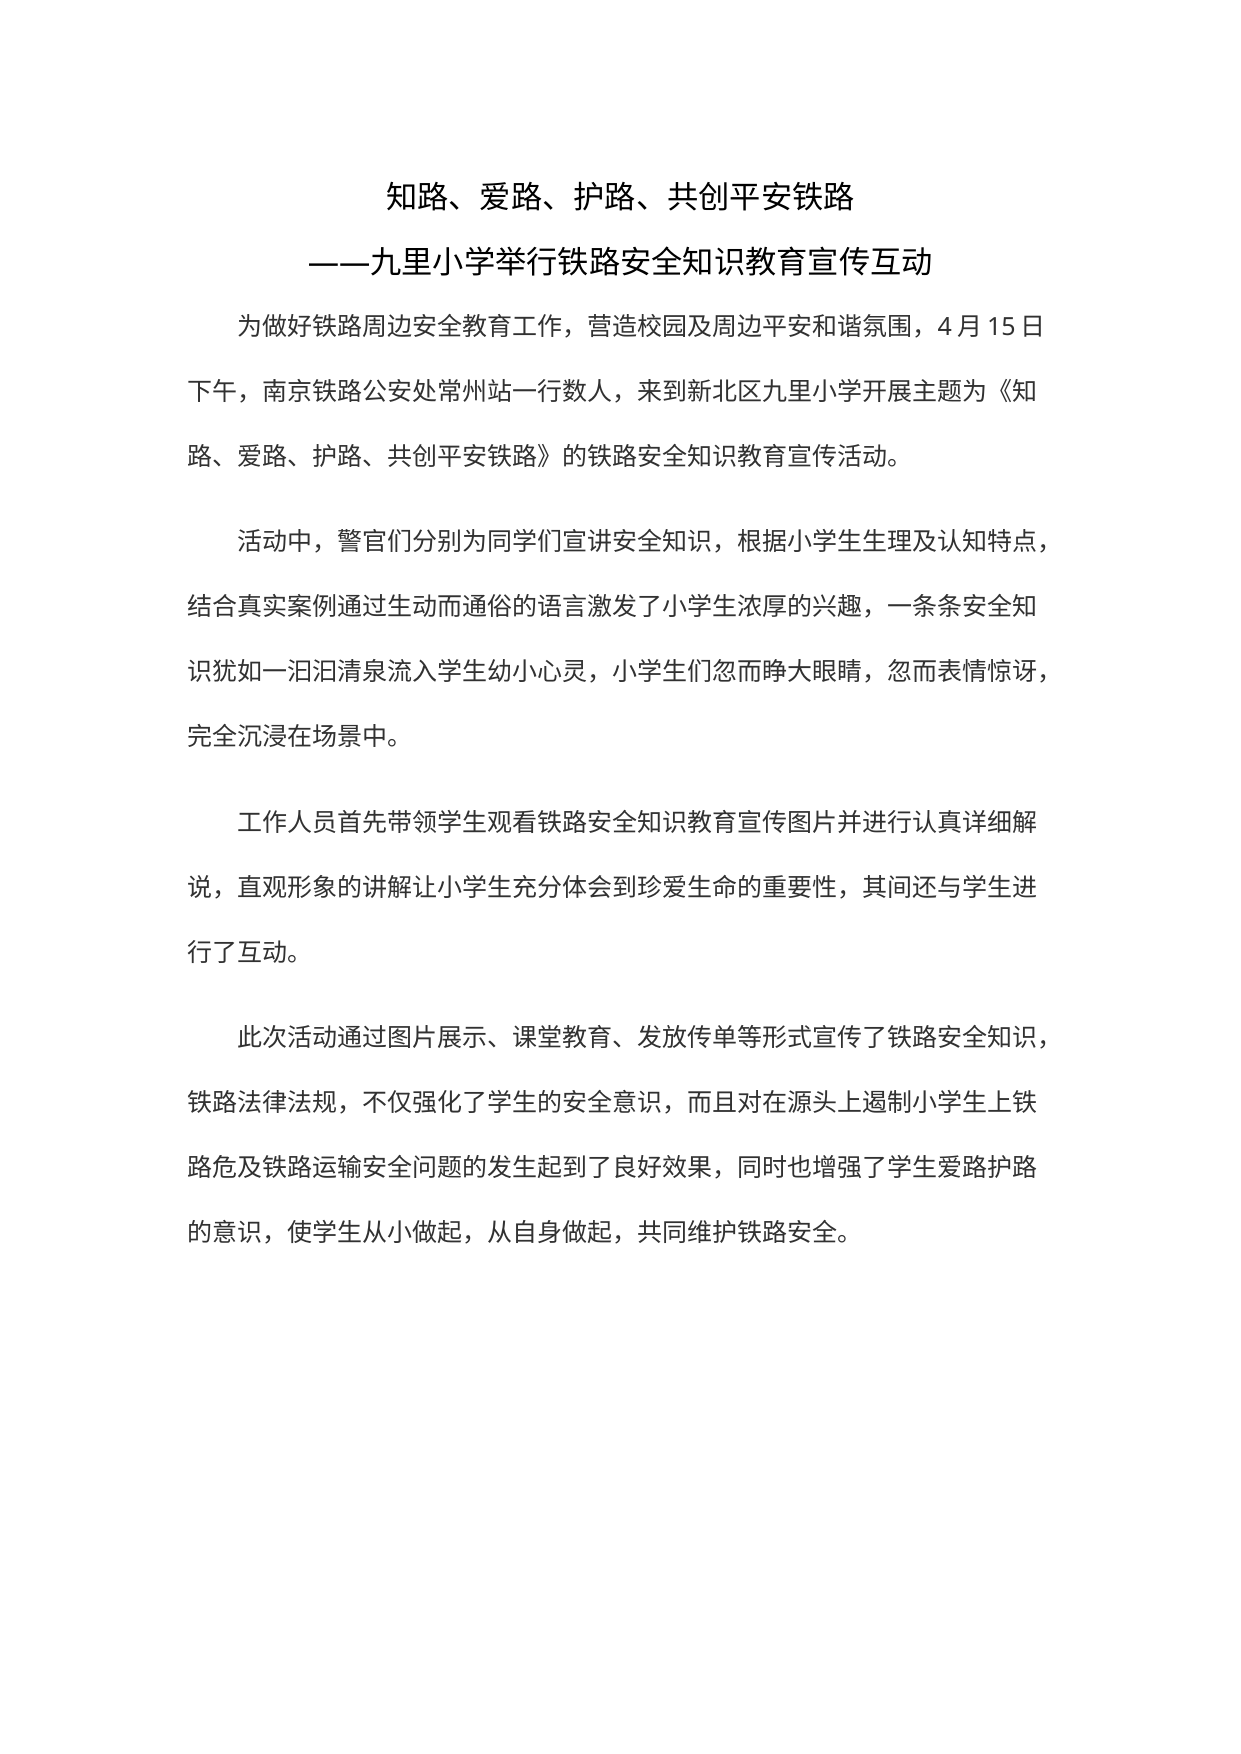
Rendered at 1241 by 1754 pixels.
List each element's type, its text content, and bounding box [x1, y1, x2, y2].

text 为做好铁路周边安全教育工作，营造校园及周边平安和谐氛围，4月15日下午，南京铁路公安处常州站一行数人，来到新北区九里小学开展主题为《知路、爱路、护路、共创平安铁路》的铁路安全知识教育宣传活动。 [187, 292, 1053, 487]
text 工作人员首先带领学生观看铁路安全知识教育宣传图片并进行认真详细解说，直观形象的讲解让小学生充分体会到珍爱生命的重要性，其间还与学生进行了互动。 [187, 788, 1053, 983]
text 活动中，警官们分别为同学们宣讲安全知识，根据小学生生理及认知特点，结合真实案例通过生动而通俗的语言激发了小学生浓厚的兴趣，一条条安全知识犹如一汩汩清泉流入学生幼小心灵，小学生们忽而睁大眼睛，忽而表情惊讶，完全沉浸在场景中。 [187, 507, 1053, 767]
text ——九里小学举行铁路安全知识教育宣传互动 [187, 227, 1053, 292]
text 知路、爱路、护路、共创平安铁路 [187, 162, 1053, 227]
text 此次活动通过图片展示、课堂教育、发放传单等形式宣传了铁路安全知识，铁路法律法规，不仅强化了学生的安全意识，而且对在源头上遏制小学生上铁路危及铁路运输安全问题的发生起到了良好效果，同时也增强了学生爱路护路的意识，使学生从小做起，从自身做起，共同维护铁路安全。 [187, 1003, 1053, 1263]
